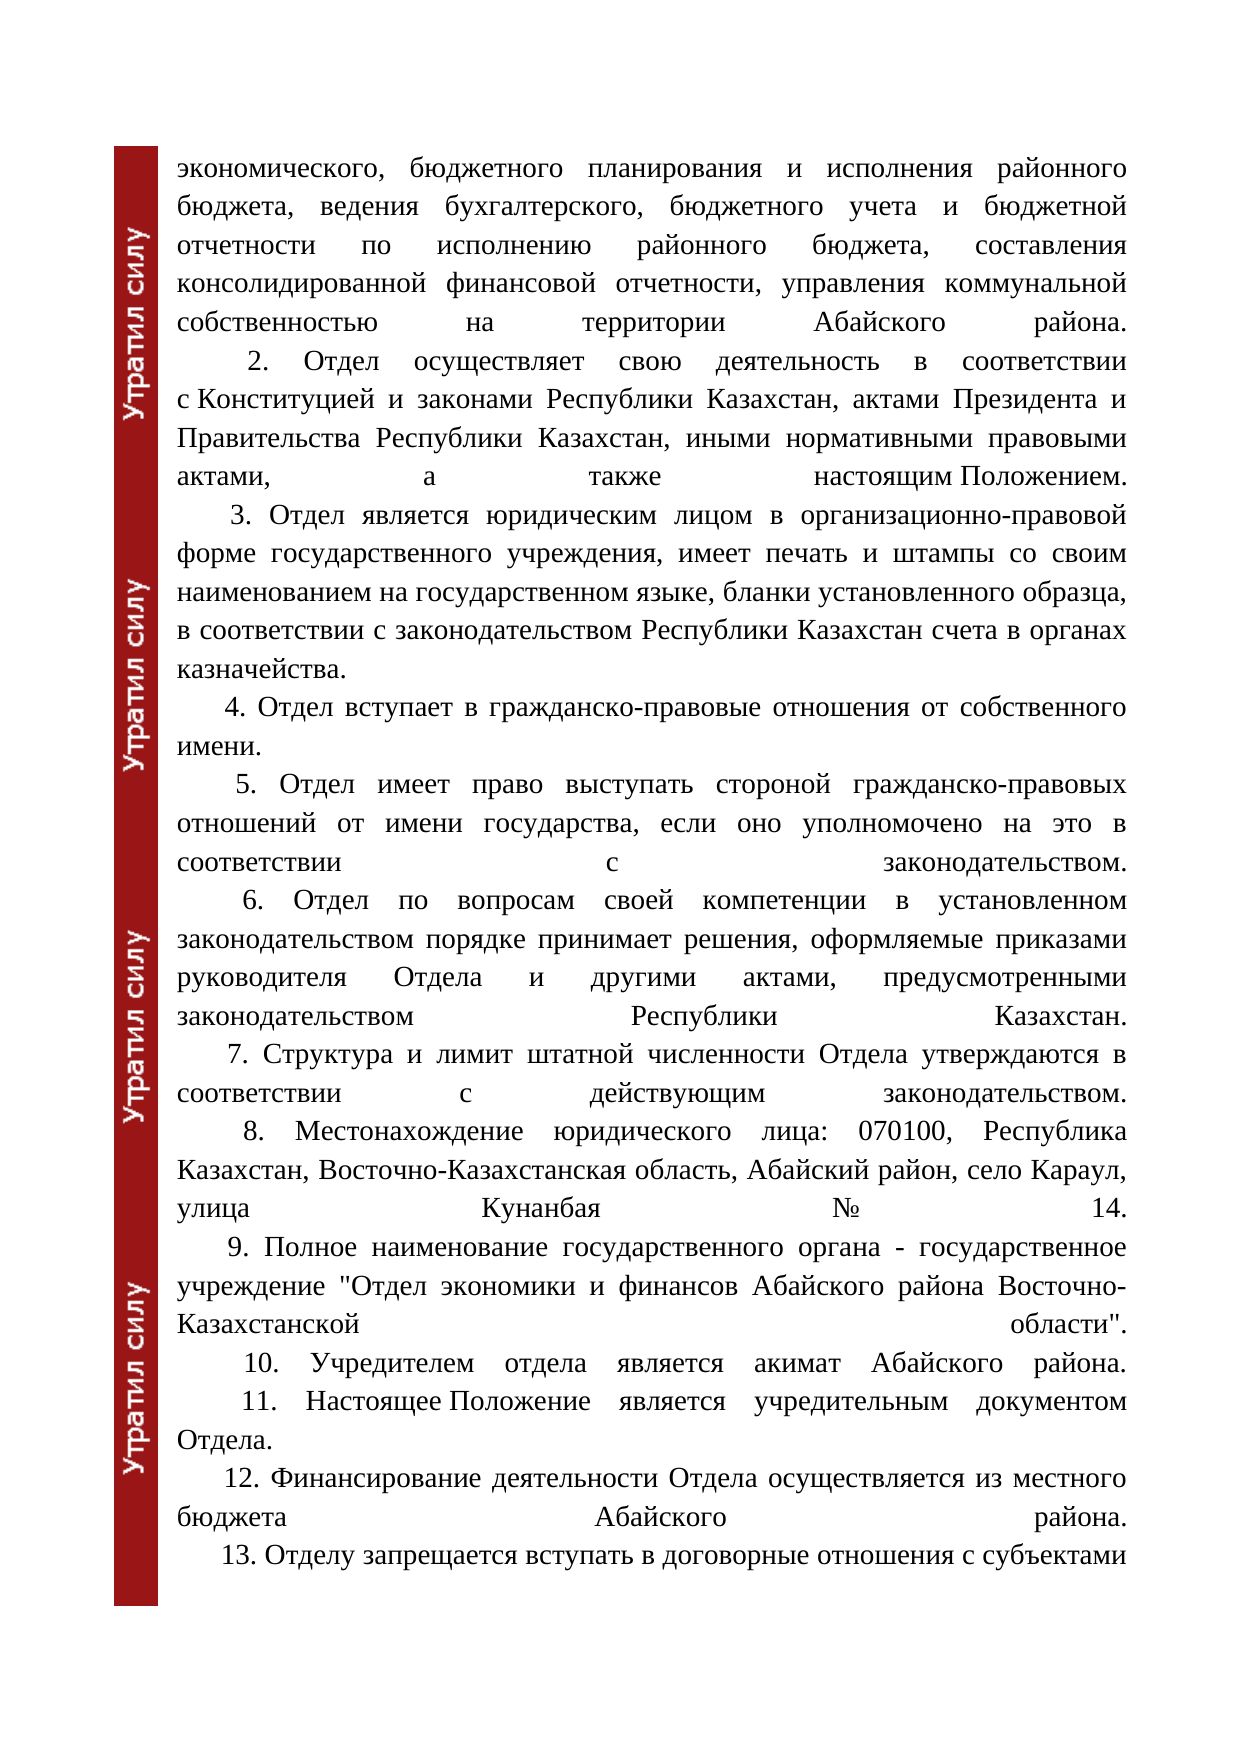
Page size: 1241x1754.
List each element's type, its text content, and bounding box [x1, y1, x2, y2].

picture [114, 146, 158, 150]
picture [114, 1571, 158, 1606]
